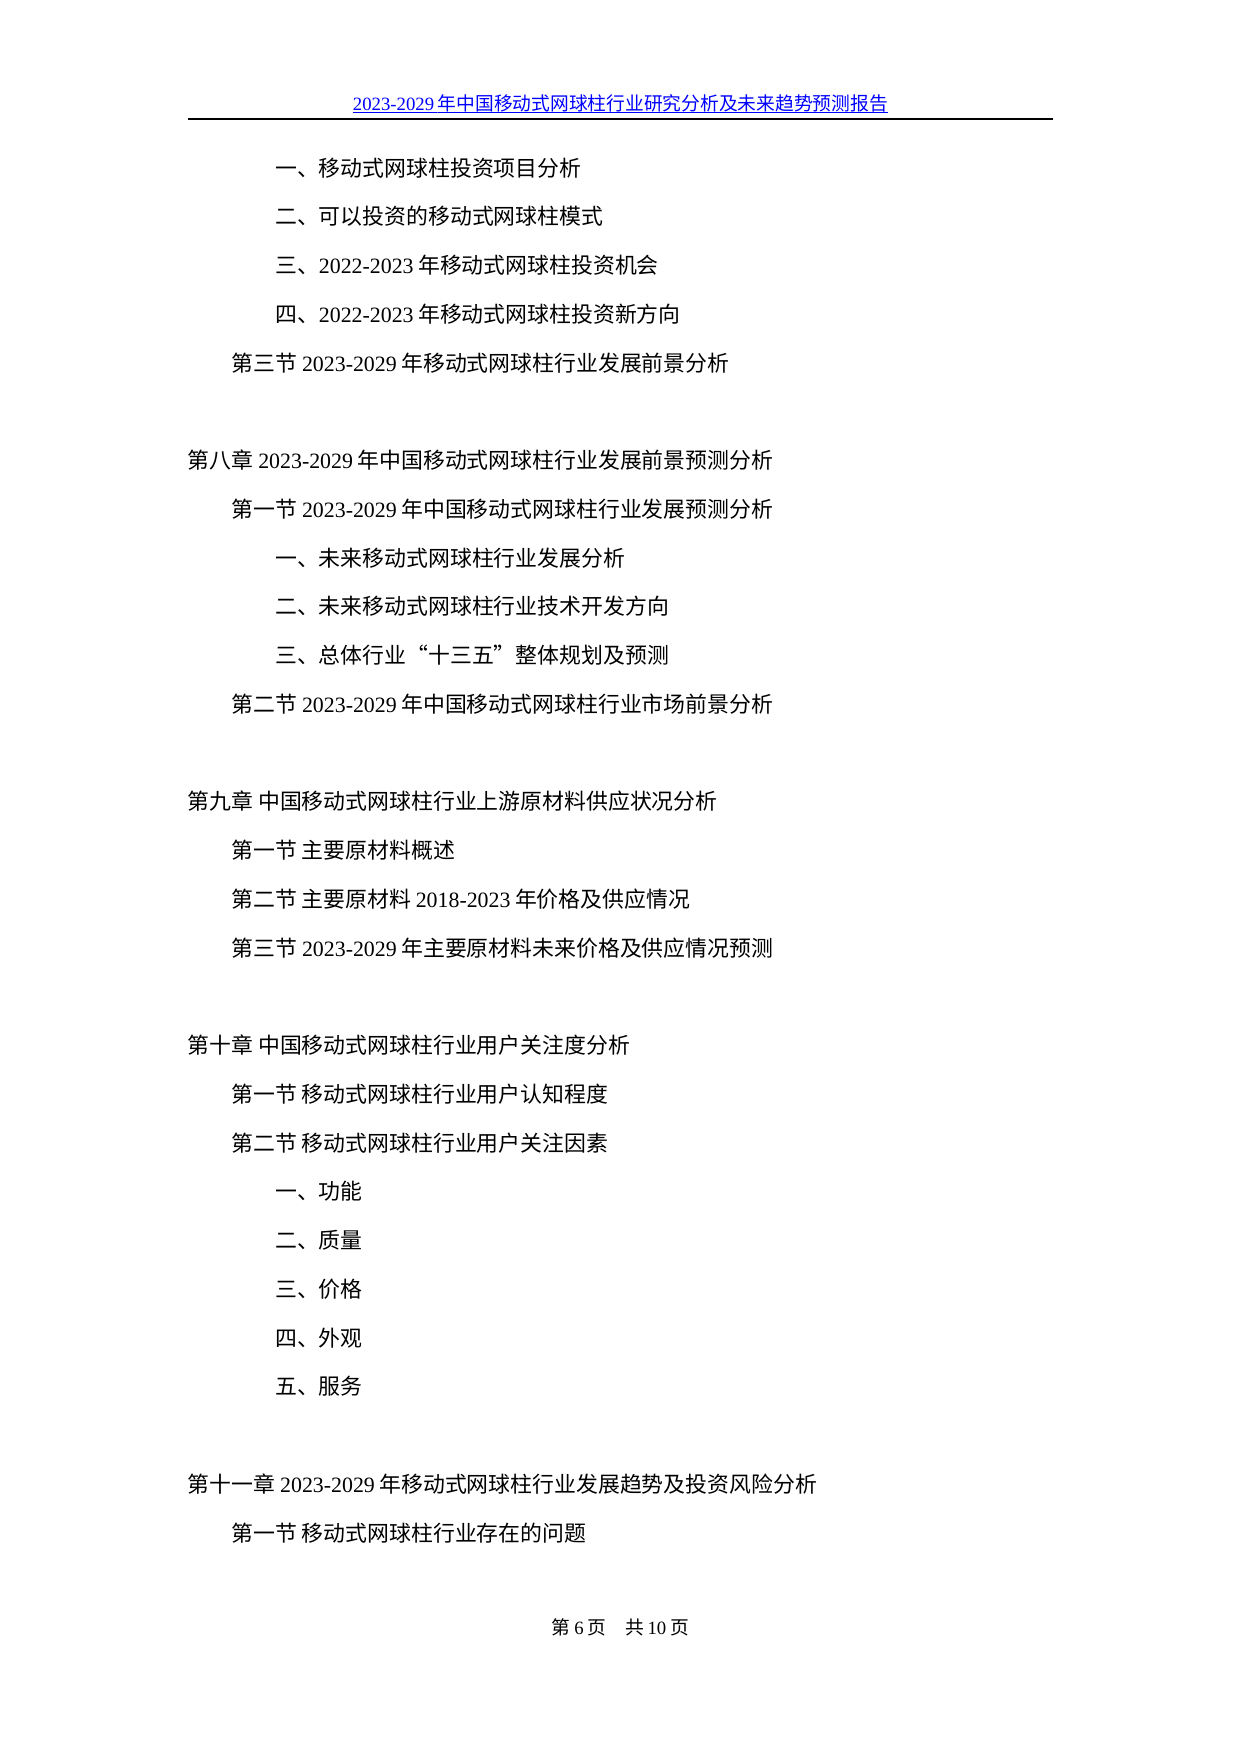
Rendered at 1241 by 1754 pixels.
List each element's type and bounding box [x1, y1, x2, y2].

text [187, 150, 1053, 1548]
